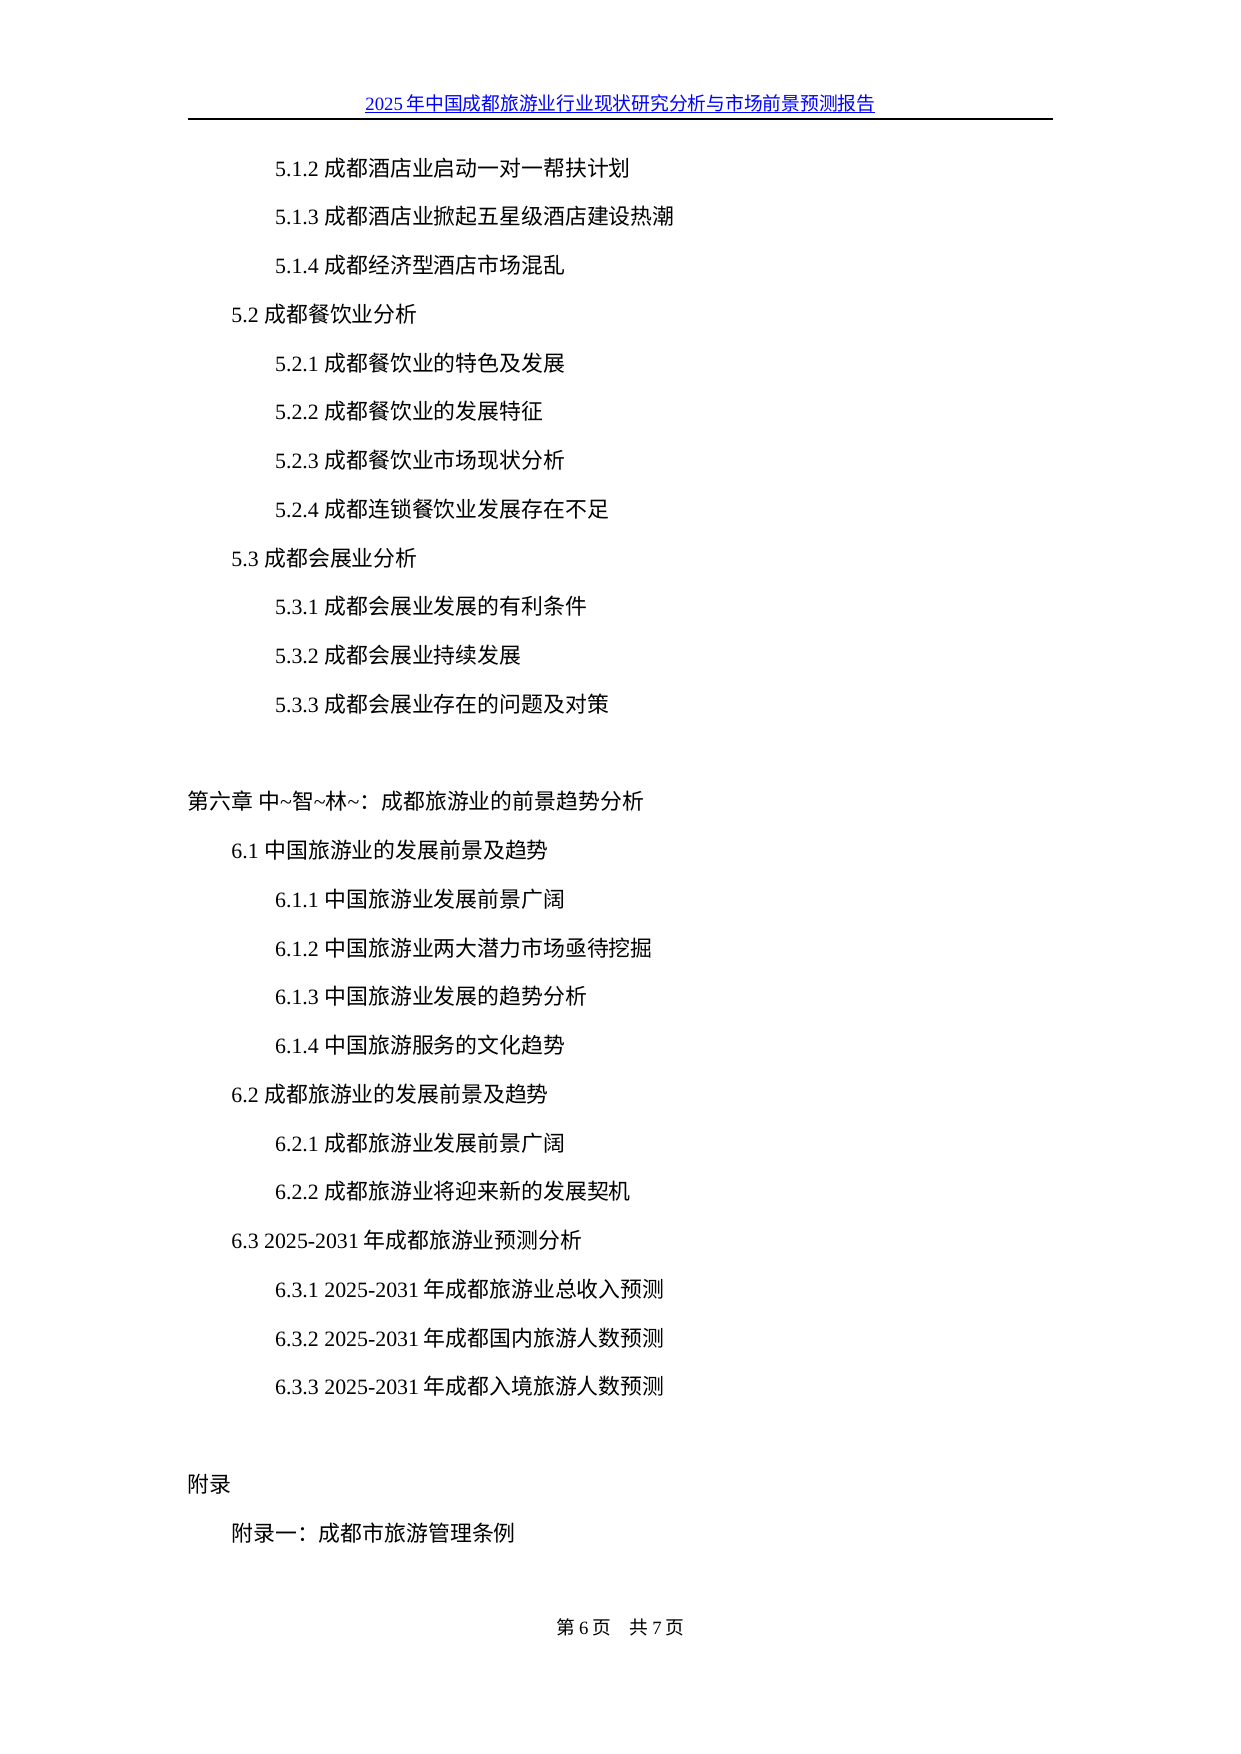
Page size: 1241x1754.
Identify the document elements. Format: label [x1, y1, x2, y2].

text [187, 150, 1053, 1548]
